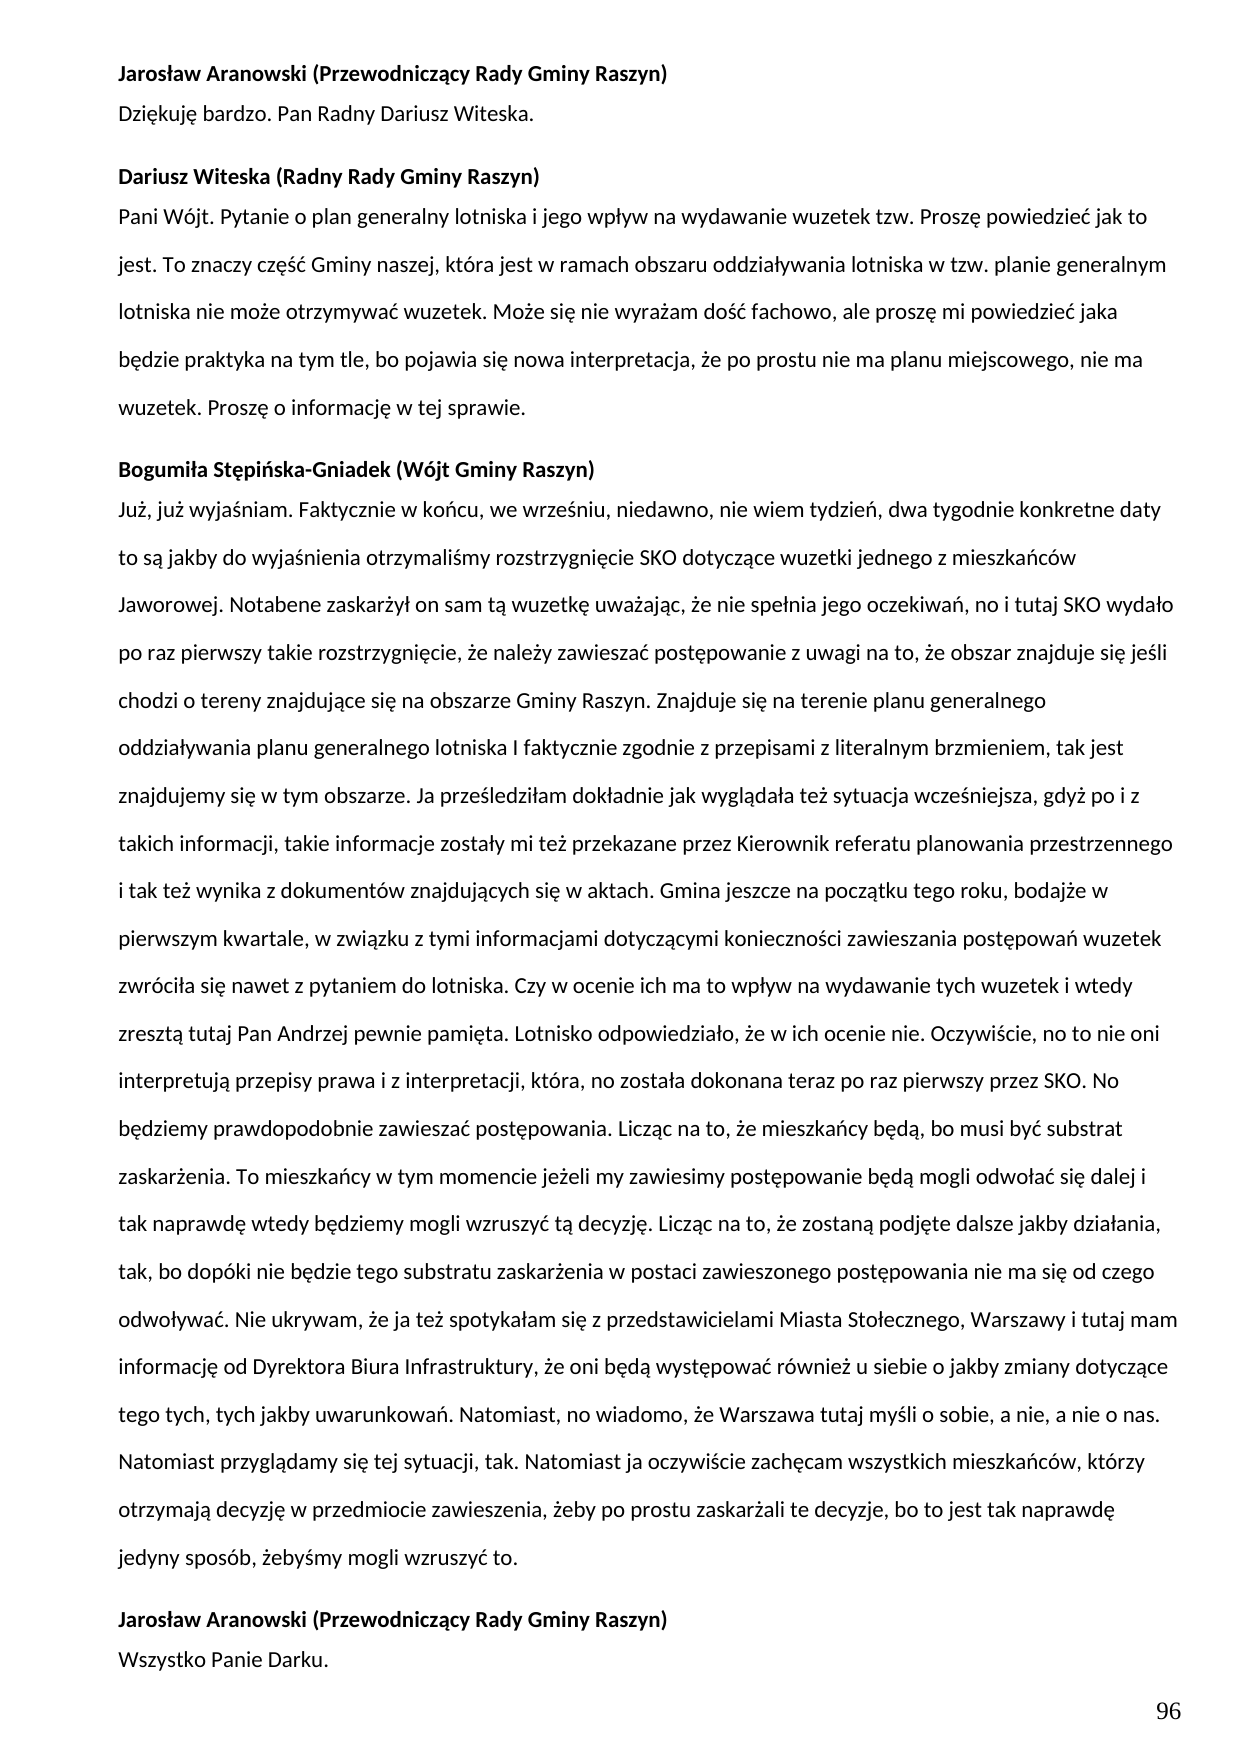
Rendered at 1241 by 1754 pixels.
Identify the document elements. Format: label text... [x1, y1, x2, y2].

text Dziękuję bardzo. Pan Radny Dariusz Witeska. [118, 99, 1181, 128]
text Już, już wyjaśniam. Faktycznie w końcu, we wrześniu, niedawno, nie wiem tydzień, dwa tygodnie konkretne daty to są jakby do wyjaśnienia otrzymaliśmy rozstrzygnięcie SKO dotyczące wuzetki jednego z mieszkańców Jaworowej. Notabene zaskarżył on sam tą wuzetkę uważając, że nie spełnia jego oczekiwań, no i tutaj SKO wydało po raz pierwszy takie rozstrzygnięcie, że należy zawieszać postępowanie z uwagi na to, że obszar znajduje się jeśli chodzi o tereny znajdujące się na obszarze Gminy Raszyn. Znajduje się na terenie planu generalnego oddziaływania planu generalnego lotniska I faktycznie zgodnie z przepisami z literalnym brzmieniem, tak jest znajdujemy się w tym obszarze. Ja prześledziłam dokładnie jak wyglądała też sytuacja wcześniejsza, gdyż po i z takich informacji, takie informacje zostały mi też przekazane przez Kierownik referatu planowania przestrzennego i tak też wynika z dokumentów znajdujących się w aktach. Gmina jeszcze na początku tego roku, bodajże w pierwszym kwartale, w związku z tymi informacjami dotyczącymi konieczności zawieszania postępowań wuzetek zwróciła się nawet z pytaniem do lotniska. Czy w ocenie ich ma to wpływ na wydawanie tych wuzetek i wtedy zresztą tutaj Pan Andrzej pewnie pamięta. Lotnisko odpowiedziało, że w ich ocenie nie. Oczywiście, no to nie oni interpretują przepisy prawa i z interpretacji, która, no została dokonana teraz po raz pierwszy przez SKO. No będziemy prawdopodobnie zawieszać postępowania. Licząc na to, że mieszkańcy będą, bo musi być substrat zaskarżenia. To mieszkańcy w tym momencie jeżeli my zawiesimy postępowanie będą mogli odwołać się dalej i tak naprawdę wtedy będziemy mogli wzruszyć tą decyzję. Licząc na to, że zostaną podjęte dalsze jakby działania, tak, bo dopóki nie będzie tego substratu zaskarżenia w postaci zawieszonego postępowania nie ma się od czego odwoływać. Nie ukrywam, że ja też spotykałam się z przedstawicielami Miasta Stołecznego, Warszawy i tutaj mam informację od Dyrektora Biura Infrastruktury, że oni będą występować również u siebie o jakby zmiany dotyczące tego tych, tych jakby uwarunkowań. Natomiast, no wiadomo, że Warszawa tutaj myśli o sobie, a nie, a nie o nas. Natomiast przyglądamy się tej sytuacji, tak. Natomiast ja oczywiście zachęcam wszystkich mieszkańców, którzy otrzymają decyzję w przedmiocie zawieszenia, żeby po prostu zaskarżali te decyzje, bo to jest tak naprawdę jedyny sposób, żebyśmy mogli wzruszyć to. [118, 495, 1181, 1571]
subtitle Dariusz Witeska (Radny Rady Gminy Raszyn) [118, 162, 1181, 190]
subtitle Jarosław Aranowski (Przewodniczący Rady Gminy Raszyn) [118, 1605, 1181, 1633]
subtitle Bogumiła Stępińska-Gniadek (Wójt Gminy Raszyn) [118, 455, 1181, 483]
text Wszystko Panie Darku. [118, 1645, 1181, 1673]
text Pani Wójt. Pytanie o plan generalny lotniska i jego wpływ na wydawanie wuzetek tzw. Proszę powiedzieć jak to jest. To znaczy część Gminy naszej, która jest w ramach obszaru oddziaływania lotniska w tzw. planie generalnym lotniska nie może otrzymywać wuzetek. Może się nie wyrażam dość fachowo, ale proszę mi powiedzieć jaka będzie praktyka na tym tle, bo pojawia się nowa interpretacja, że po prostu nie ma planu miejscowego, nie ma wuzetek. Proszę o informację w tej sprawie. [118, 202, 1181, 421]
subtitle Jarosław Aranowski (Przewodniczący Rady Gminy Raszyn) [118, 59, 1181, 87]
